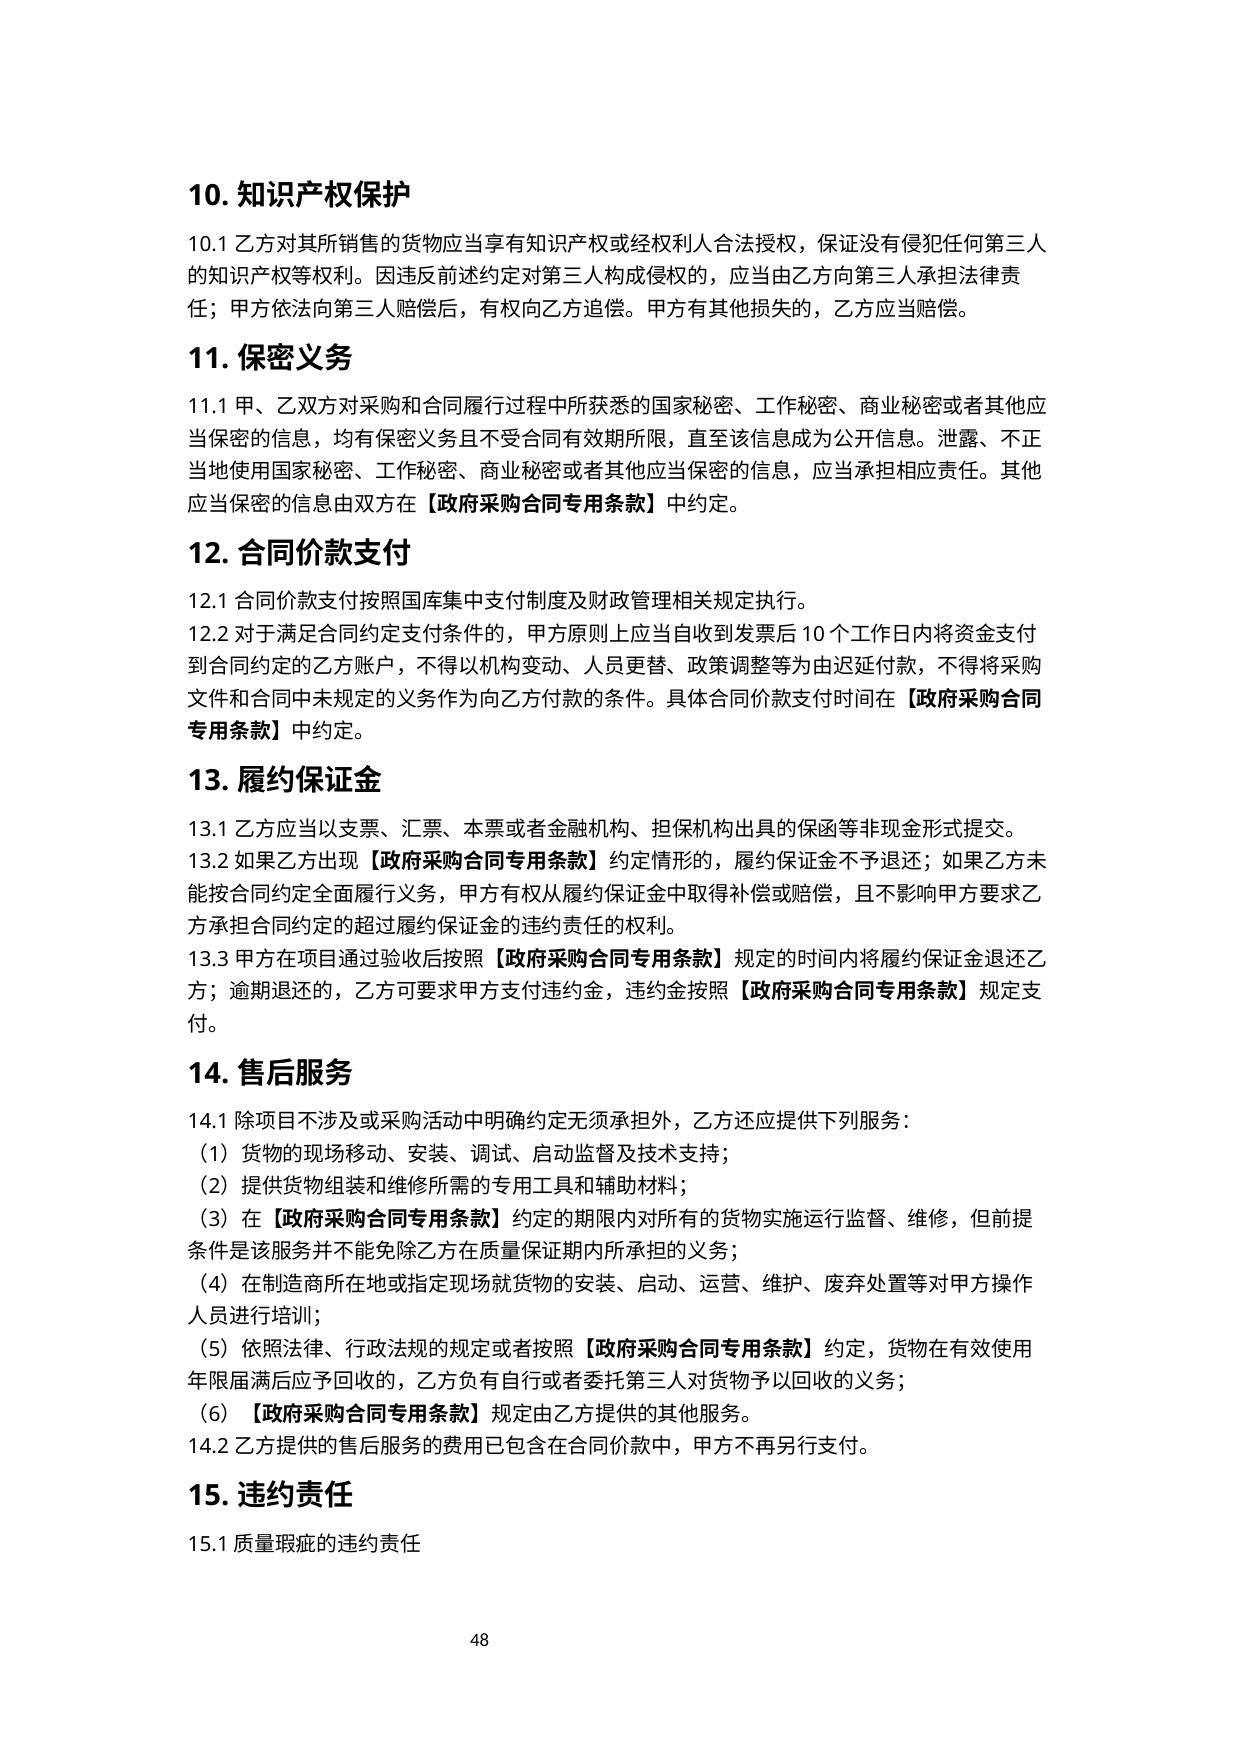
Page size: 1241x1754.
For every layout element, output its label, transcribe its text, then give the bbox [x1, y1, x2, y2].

text 14.2 乙方提供的售后服务的费用已包含在合同价款中，甲方不再另行支付。 [187, 1429, 1053, 1462]
text 14.1 除项目不涉及或采购活动中明确约定无须承担外，乙方还应提供下列服务： [187, 1104, 1053, 1137]
text （1）货物的现场移动、安装、调试、启动监督及技术支持； [187, 1137, 1053, 1169]
text 13.3 甲方在项目通过验收后按照【政府采购合同专用条款】规定的时间内将履约保证金退还乙方；逾期退还的，乙方可要求甲方支付违约金，违约金按照【政府采购合同专用条款】规定支付。 [187, 942, 1053, 1039]
text 11.1 甲、乙双方对采购和合同履行过程中所获悉的国家秘密、工作秘密、商业秘密或者其他应当保密的信息，均有保密义务且不受合同有效期所限，直至该信息成为公开信息。泄露、不正当地使用国家秘密、工作秘密、商业秘密或者其他应当保密的信息，应当承担相应责任。其他应当保密的信息由双方在【政府采购合同专用条款】中约定。 [187, 389, 1053, 519]
text 14. 售后服务 [187, 1039, 1053, 1104]
text 12. 合同价款支付 [187, 519, 1053, 584]
text 15.1质量瑕疵的违约责任 [187, 1527, 1053, 1559]
text 15. 违约责任 [187, 1462, 1053, 1527]
text 12.2 对于满足合同约定支付条件的，甲方原则上应当自收到发票后10个工作日内将资金支付到合同约定的乙方账户，不得以机构变动、人员更替、政策调整等为由迟延付款，不得将采购文件和合同中未规定的义务作为向乙方付款的条件。具体合同价款支付时间在【政府采购合同专用条款】中约定。 [187, 617, 1053, 747]
text 13.1 乙方应当以支票、汇票、本票或者金融机构、担保机构出具的保函等非现金形式提交。 [187, 812, 1053, 844]
text 11. 保密义务 [187, 324, 1053, 389]
text 10.1 乙方对其所销售的货物应当享有知识产权或经权利人合法授权，保证没有侵犯任何第三人的知识产权等权利。因违反前述约定对第三人构成侵权的，应当由乙方向第三人承担法律责任；甲方依法向第三人赔偿后，有权向乙方追偿。甲方有其他损失的，乙方应当赔偿。 [187, 227, 1053, 324]
text （2）提供货物组装和维修所需的专用工具和辅助材料； [187, 1169, 1053, 1202]
text 10. 知识产权保护 [187, 162, 1053, 227]
text 12.1 合同价款支付按照国库集中支付制度及财政管理相关规定执行。 [187, 584, 1053, 617]
text 13. 履约保证金 [187, 747, 1053, 812]
text （3）在【政府采购合同专用条款】约定的期限内对所有的货物实施运行监督、维修，但前提条件是该服务并不能免除乙方在质量保证期内所承担的义务； [187, 1202, 1053, 1267]
text 13.2 如果乙方出现【政府采购合同专用条款】约定情形的，履约保证金不予退还；如果乙方未能按合同约定全面履行义务，甲方有权从履约保证金中取得补偿或赔偿，且不影响甲方要求乙方承担合同约定的超过履约保证金的违约责任的权利。 [187, 844, 1053, 942]
text （4）在制造商所在地或指定现场就货物的安装、启动、运营、维护、废弃处置等对甲方操作人员进行培训； [187, 1267, 1053, 1332]
text （5）依照法律、行政法规的规定或者按照【政府采购合同专用条款】约定，货物在有效使用年限届满后应予回收的，乙方负有自行或者委托第三人对货物予以回收的义务； [187, 1332, 1053, 1397]
text （6）【政府采购合同专用条款】规定由乙方提供的其他服务。 [187, 1397, 1053, 1429]
